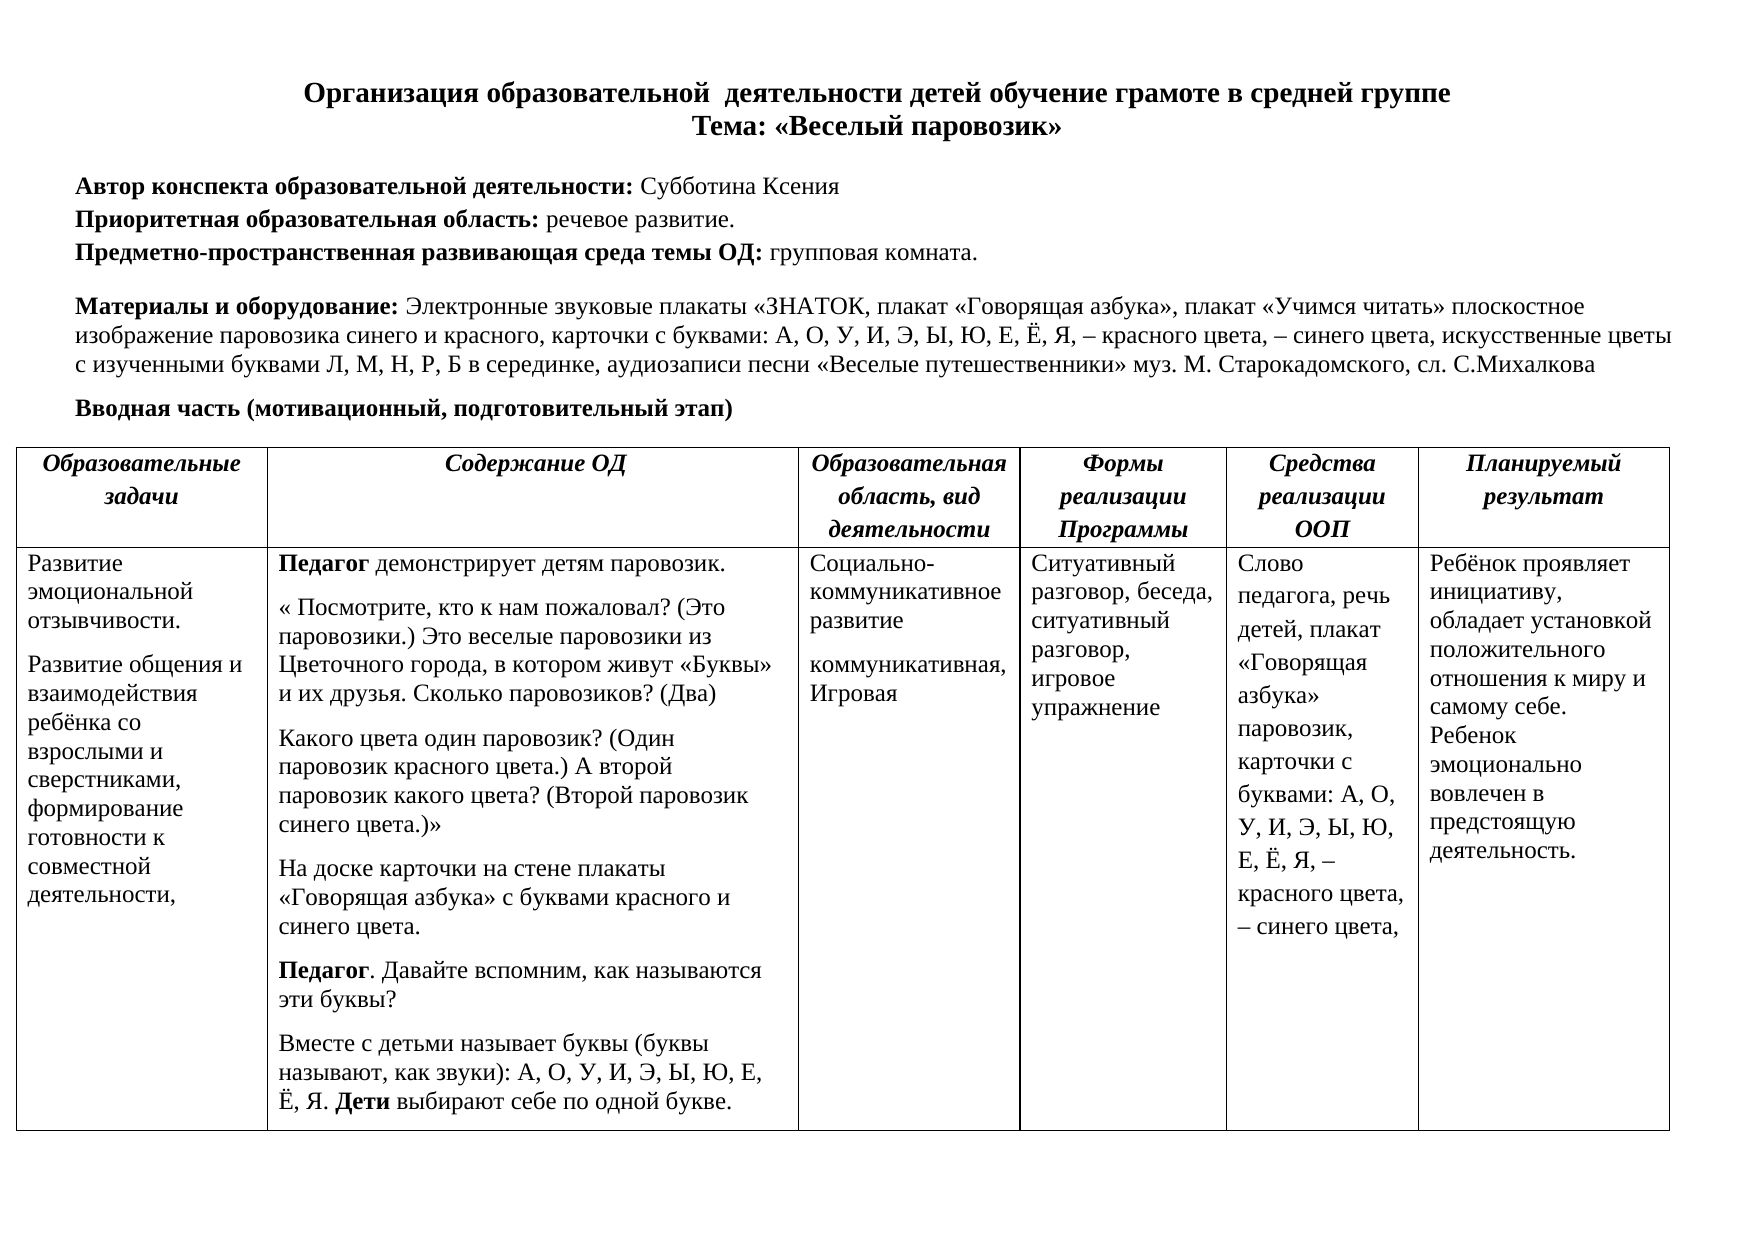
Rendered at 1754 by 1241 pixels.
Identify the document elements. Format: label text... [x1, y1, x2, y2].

table_cell Ситуативный разговор, беседа, ситуативный разговор, игровое упражнение [1021, 548, 1226, 1130]
table_header Планируемый результат [1419, 448, 1669, 547]
text Материалы и оборудование: Электронные звуковые плакаты «ЗНАТОК, плакат «Говорящая азбука», плакат «Учимся читать» плоскостное изображение паровозика синего и красного, карточки с буквами: А, О, У, И, Э, Ы, Ю, Е, Ё, Я, – красного цвета, – синего цвета, искусственные цветы с изученными буквами Л, М, Н, Р, Б в серединке, аудиозаписи песни «Веселые путешественники» муз. М. Старокадомского, сл. С.Михалкова [75, 291, 1679, 377]
table_header Формы реализации Программы [1021, 448, 1226, 547]
text Предметно-пространственная развивающая среда темы ОД: групповая комната. [75, 237, 1679, 266]
text Автор конспекта образовательной деятельности: Субботина Ксения [75, 171, 1679, 200]
text Организация образовательной деятельности детей обучение грамоте в средней группе Тема: «Веселый паровозик» [75, 75, 1679, 142]
table_cell Развитие эмоциональной отзывчивости. Развитие общения и взаимодействия ребёнка со взрослыми и сверстниками, формирование готовности к совместной деятельности, [17, 548, 267, 1130]
table_header Образовательные задачи [17, 448, 267, 547]
table_cell Педагог демонстрирует детям паровозик. « Посмотрите, кто к нам пожаловал? (Это паровозики.) Это веселые паровозики из Цветочного города, в котором живут «Буквы» и их друзья. Сколько паровозиков? (Два) Какого цвета один паровозик? (Один паровозик красного цвета.) А второй паровозик какого цвета? (Второй паровозик синего цвета.)» На доске карточки на стене плакаты «Говорящая азбука» с буквами красного и синего цвета. Педагог. Давайте вспомним, как называются эти буквы? Вместе с детьми называет буквы (буквы называют, как звуки): А, О, У, И, Э, Ы, Ю, Е, Ё, Я. Дети выбирают себе по одной букве. [268, 548, 798, 1130]
table_cell Слово педагога, речь детей, плакат «Говорящая азбука» паровозик, карточки с буквами: А, О, У, И, Э, Ы, Ю, Е, Ё, Я, – красного цвета, – синего цвета, [1227, 548, 1418, 1130]
table_header Средства реализации ООП [1227, 448, 1418, 547]
table_header Образовательная область, вид деятельности [799, 448, 1019, 547]
text Вводная часть (мотивационный, подготовительный этап) [75, 393, 1679, 422]
text Приоритетная образовательная область: речевое развитие. [75, 204, 1679, 233]
table_cell Социально-коммуникативное развитие коммуникативная, Игровая [799, 548, 1019, 1130]
table_header Содержание ОД [268, 448, 798, 547]
table_cell Ребёнок проявляет инициативу, обладает установкой положительного отношения к миру и самому себе. Ребенок эмоционально вовлечен в предстоящую деятельность. [1419, 548, 1669, 1130]
